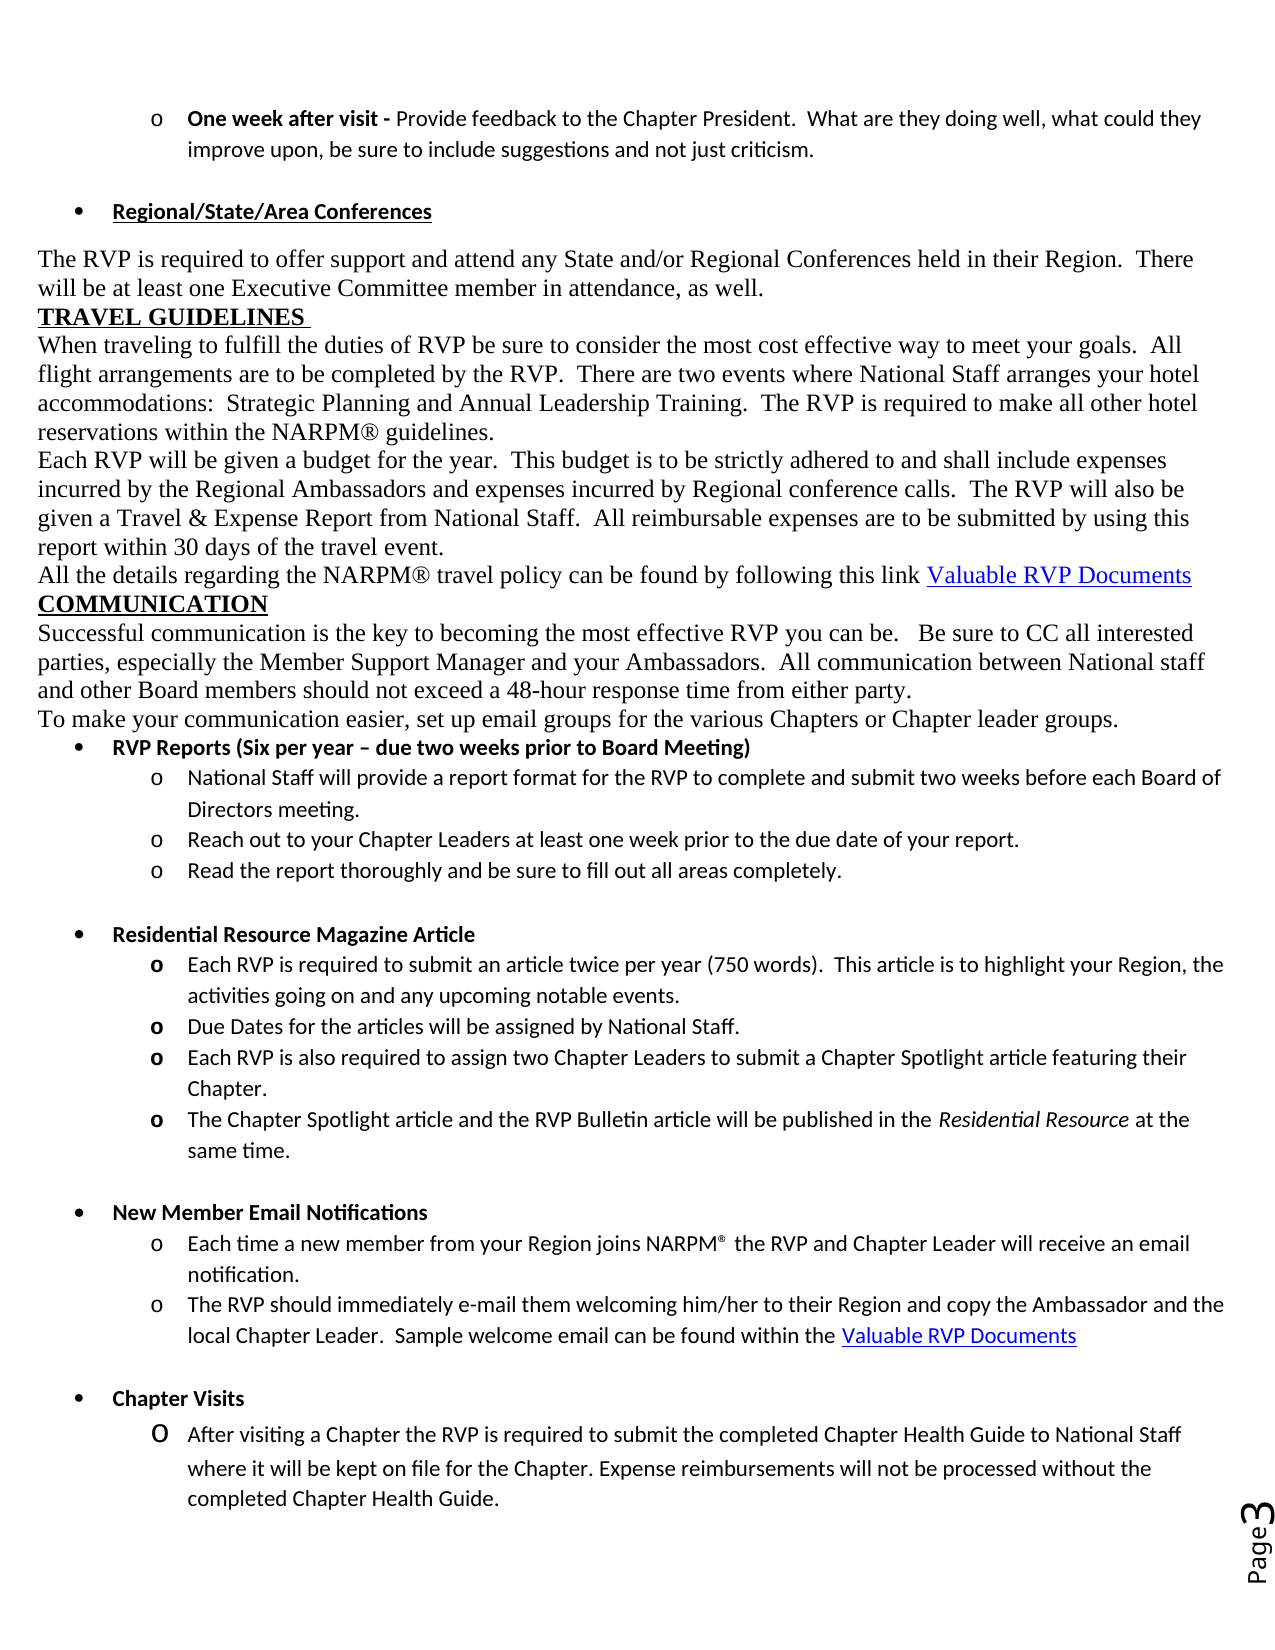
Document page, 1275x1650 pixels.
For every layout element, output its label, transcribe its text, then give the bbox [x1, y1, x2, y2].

text To make your communication easier, set up email groups for the various Chapters or Chapter leader groups. [37, 704, 1237, 733]
text COMMUNICATION [37, 589, 1237, 618]
text When traveling to fulfill the duties of RVP be sure to consider the most cost effective way to meet your goals. All flight arrangements are to be completed by the RVP. There are two events where National Staff arranges your hotel accommodations: Strategic Planning and Annual Leadership Training. The RVP is required to make all other hotel reservations within the NARPM® guidelines. [37, 331, 1237, 446]
list RVP Reports (Six per year – due two weeks prior to Board Meeting) [75, 733, 1237, 761]
list Each time a new member from your Region joins NARPM® the RVP and Chapter Leader will receive an email notification. [150, 1229, 1237, 1288]
list Residential Resource Magazine Article [75, 920, 1237, 948]
list Read the report thoroughly and be sure to fill out all areas completely. [150, 856, 1237, 886]
list Chapter Visits [75, 1384, 1237, 1412]
list The RVP should immediately e-mail them welcoming him/her to their Region and copy the Ambassador and the local Chapter Leader. Sample welcome email can be found within the Valuable RVP Documents [150, 1290, 1237, 1350]
list The Chapter Spotlight article and the RVP Bulletin article will be published in the Residential Resource at the same time. [150, 1105, 1237, 1164]
list Reach out to your Chapter Leaders at least one week prior to the due date of your report. [150, 825, 1237, 854]
text Successful communication is the key to becoming the most effective RVP you can be. Be sure to CC all interested parties, especially the Member Support Manager and your Ambassadors. All communication between National staff and other Board members should not exceed a 48-hour response time from either party. [37, 618, 1237, 704]
list Regional/State/Area Conferences [75, 197, 1237, 226]
text TRAVEL GUIDELINES [37, 302, 1237, 331]
list After visiting a Chapter the RVP is required to submit the completed Chapter Health Guide to National Staff where it will be kept on file for the Chapter. Expense reimbursements will not be processed without the completed Chapter Health Guide. [150, 1414, 1237, 1512]
text All the details regarding the NARPM® travel policy can be found by following this link Valuable RVP Documents [37, 561, 1237, 589]
list New Member Email Notifications [75, 1198, 1237, 1227]
list One week after visit - Provide feedback to the Chapter President. What are they doing well, what could they improve upon, be sure to include suggestions and not just criticism. [150, 104, 1237, 163]
text Each RVP will be given a budget for the year. This budget is to be strictly adhered to and shall include expenses incurred by the Regional Ambassadors and expenses incurred by Regional conference calls. The RVP will also be given a Travel & Expense Report from National Staff. All reimbursable expenses are to be submitted by using this report within 30 days of the travel event. [37, 446, 1237, 561]
list Due Dates for the articles will be assigned by National Staff. [150, 1012, 1237, 1041]
list Each RVP is also required to assign two Chapter Leaders to submit a Chapter Spotlight article featuring their Chapter. [150, 1043, 1237, 1103]
text The RVP is required to offer support and attend any State and/or Regional Conferences held in their Region. There will be at least one Executive Committee member in attendance, as well. [37, 244, 1237, 302]
list Each RVP is required to submit an article twice per year (750 words). This article is to highlight your Region, the activities going on and any upcoming notable events. [150, 950, 1237, 1009]
list National Staff will provide a report format for the RVP to complete and submit two weeks before each Board of Directors meeting. [150, 763, 1237, 823]
